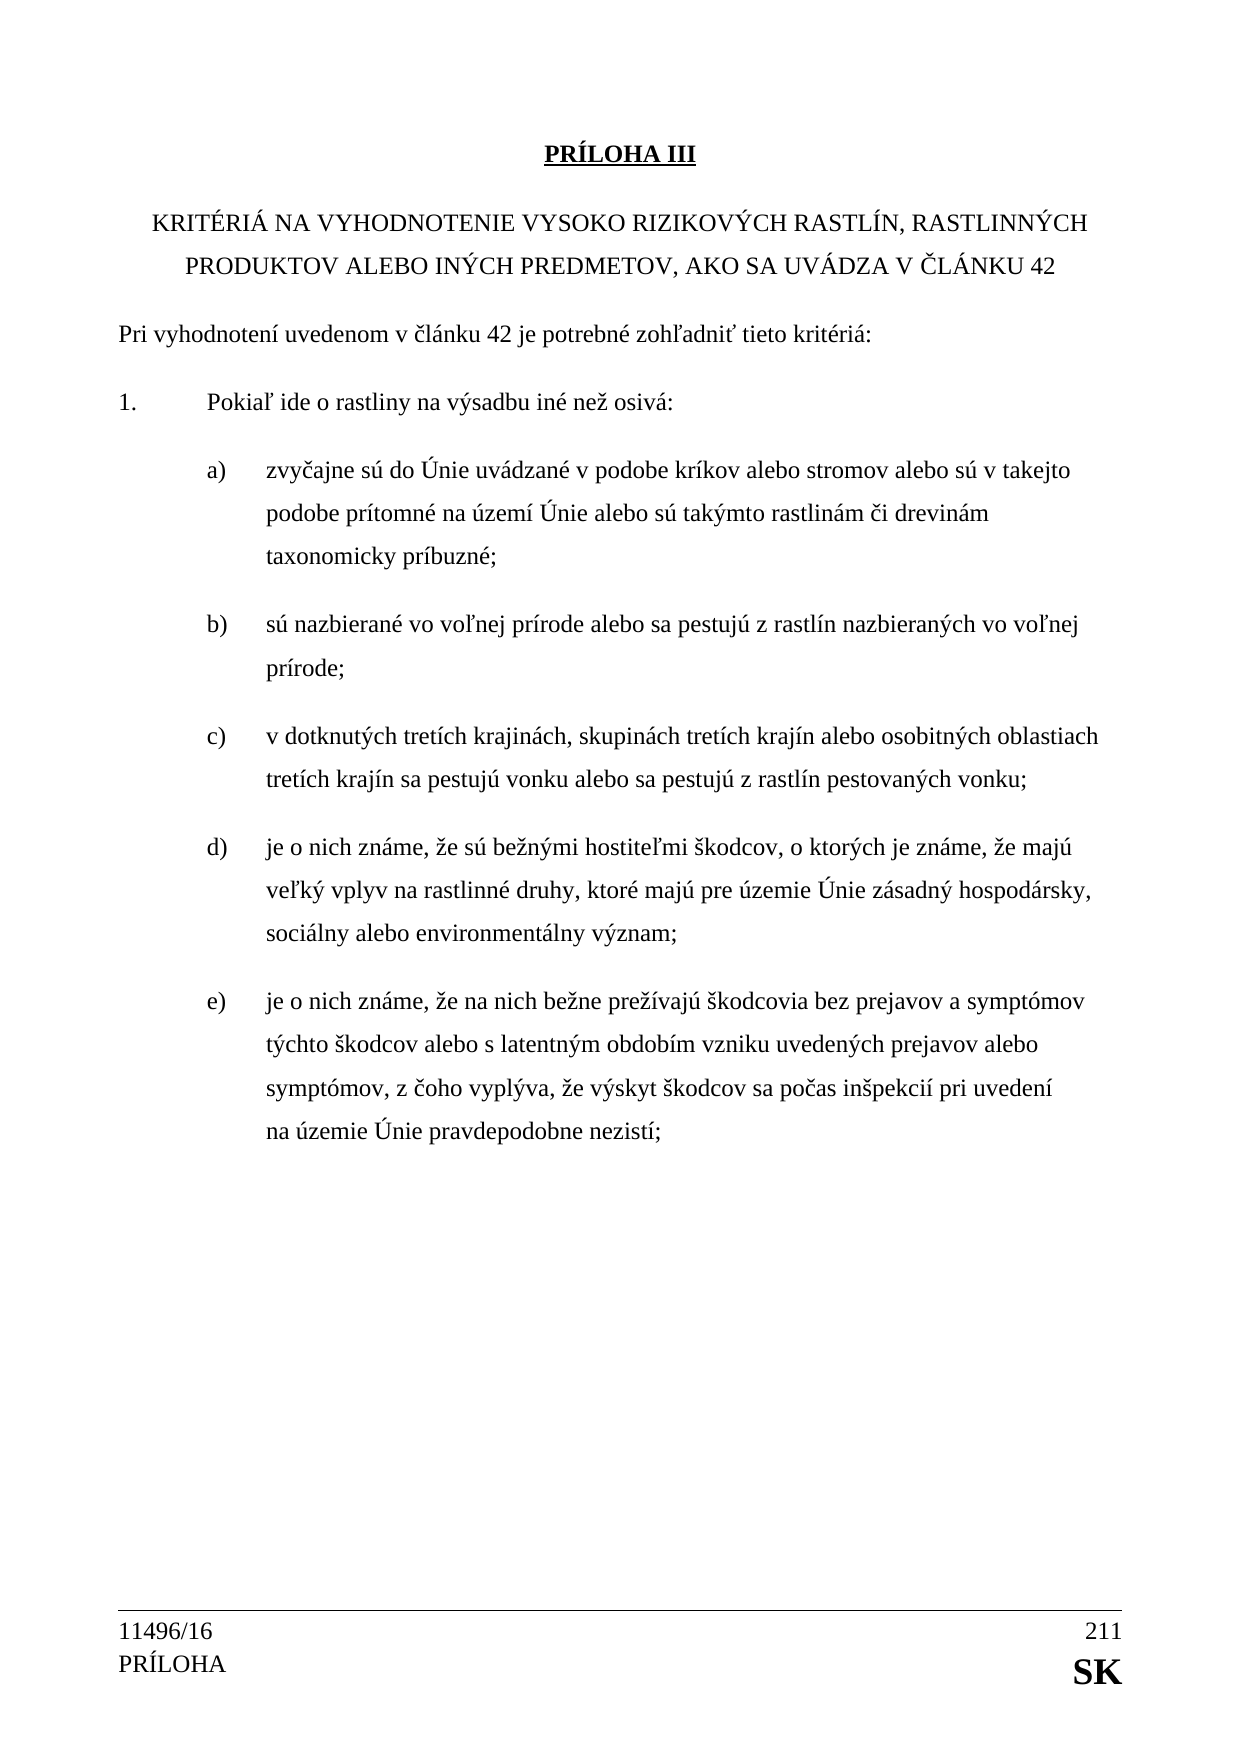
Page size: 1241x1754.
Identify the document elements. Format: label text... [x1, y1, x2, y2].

text 1. Pokiaľ ide o rastliny na výsadbu iné než osivá: [118, 387, 1122, 416]
text c) v dotknutých tretích krajinách, skupinách tretích krajín alebo osobitných oblastiach tretích krajín sa pestujú vonku alebo sa pestujú z rastlín pestovaných vonku; [207, 721, 1122, 793]
text Pri vyhodnotení uvedenom v článku 42 je potrebné zohľadniť tieto kritériá: [118, 319, 1122, 348]
text a) zvyčajne sú do Únie uvádzané v podobe kríkov alebo stromov alebo sú v takejto podobe prítomné na území Únie alebo sú takýmto rastlinám či drevinám taxonomicky príbuzné; [207, 455, 1122, 570]
text PRÍLOHA III [118, 139, 1122, 168]
text KRITÉRIÁ NA VYHODNOTENIE VYSOKO RIZIKOVÝCH RASTLÍN, RASTLINNÝCH PRODUKTOV ALEBO INÝCH PREDMETOV, AKO SA UVÁDZA V ČLÁNKU 42 [118, 208, 1122, 279]
text e) je o nich známe, že na nich bežne prežívajú škodcovia bez prejavov a symptómov týchto škodcov alebo s latentným obdobím vzniku uvedených prejavov alebo symptómov, z čoho vyplýva, že výskyt škodcov sa počas inšpekcií pri uvedení na územie Únie pravdepodobne nezistí; [207, 986, 1122, 1144]
text b) sú nazbierané vo voľnej prírode alebo sa pestujú z rastlín nazbieraných vo voľnej prírode; [207, 609, 1122, 681]
text d) je o nich známe, že sú bežnými hostiteľmi škodcov, o ktorých je známe, že majú veľký vplyv na rastlinné druhy, ktoré majú pre územie Únie zásadný hospodársky, sociálny alebo environmentálny význam; [207, 832, 1122, 947]
